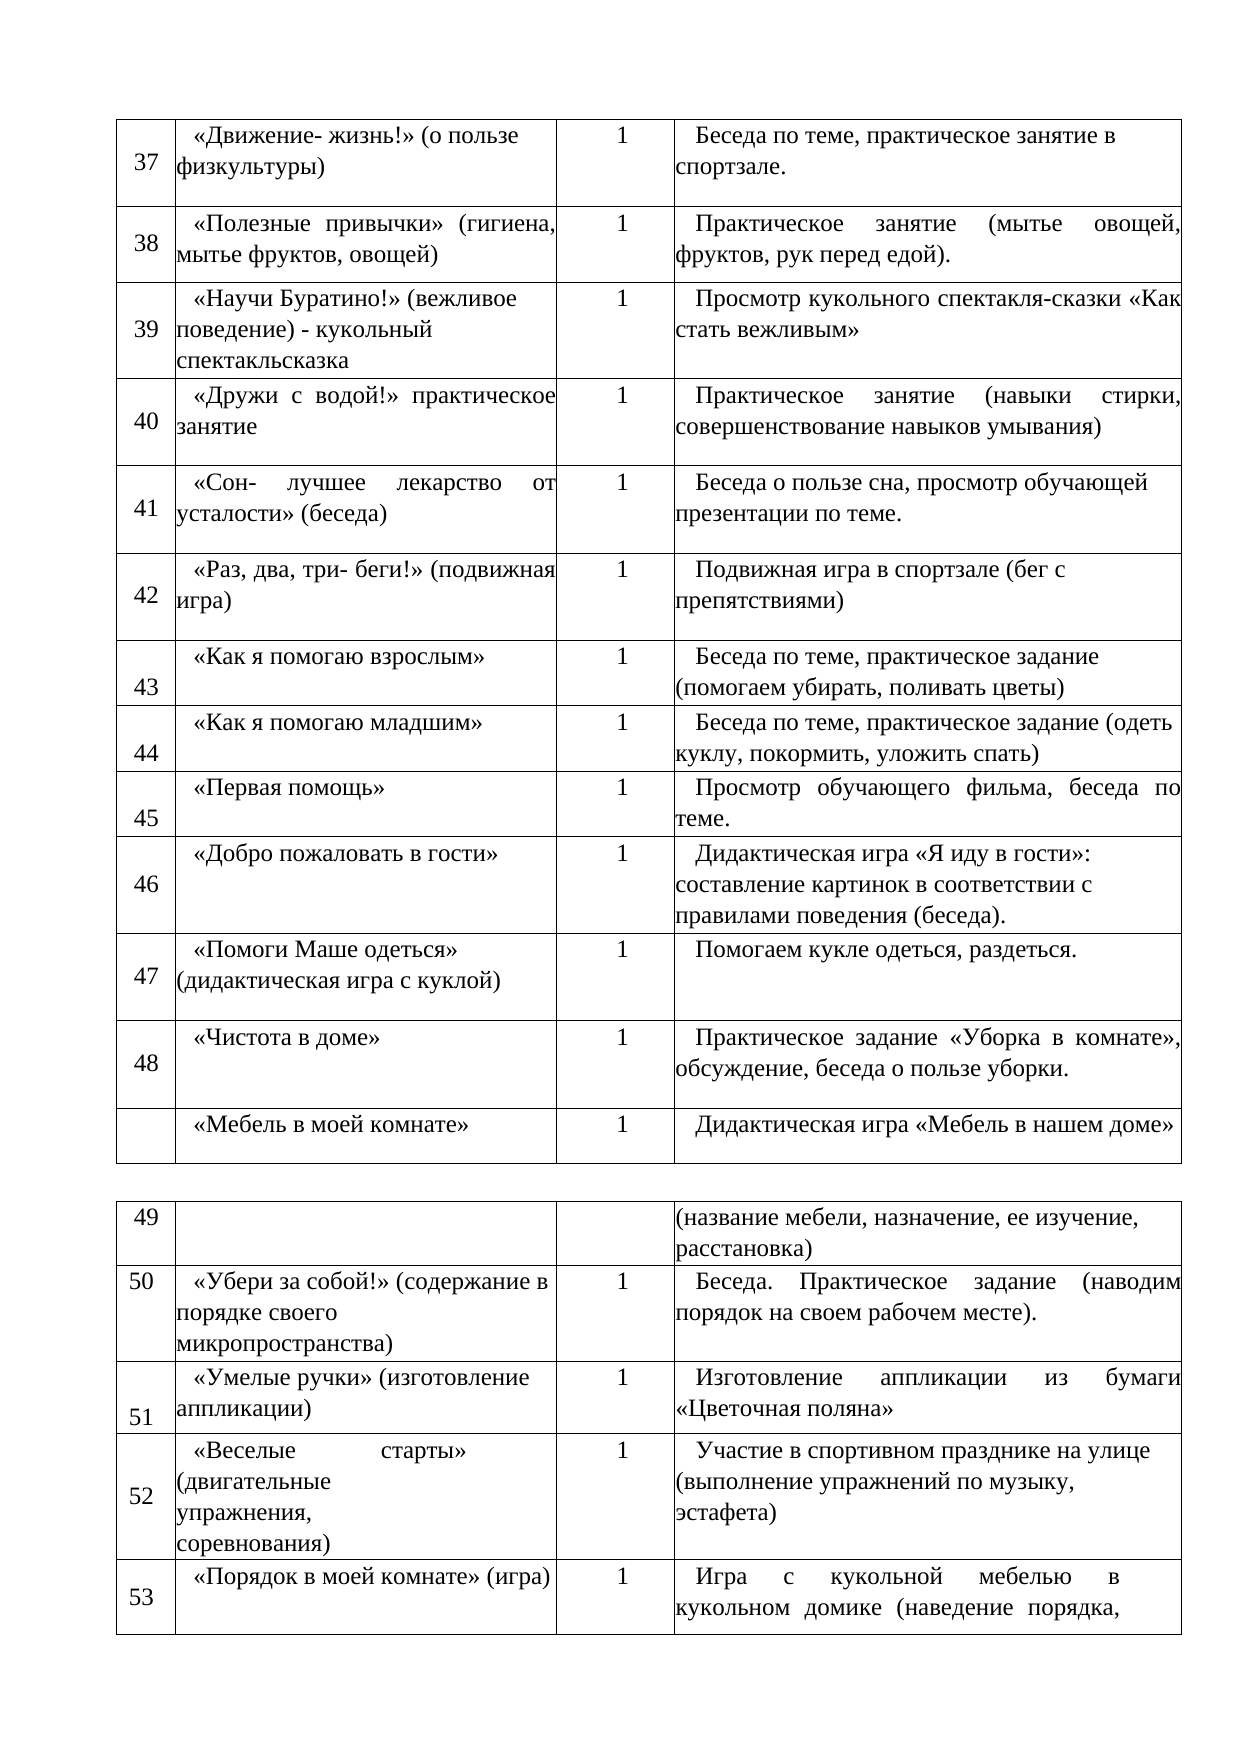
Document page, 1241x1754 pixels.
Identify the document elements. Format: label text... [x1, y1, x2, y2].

table_cell «Научи Буратино!» (вежливое поведение) - кукольный спектакльсказка [176, 283, 556, 378]
table_cell «Добро пожаловать в гости» [176, 837, 556, 933]
table_header [176, 1202, 556, 1265]
table_cell 51 [117, 1362, 175, 1433]
table_cell Практическое занятие (навыки стирки, совершенствование навыков умывания) [675, 379, 1181, 465]
table_cell Беседа. Практическое задание (наводим порядок на своем рабочем месте). [675, 1266, 1181, 1361]
table_cell Просмотр обучающего фильма, беседа по теме. [675, 772, 1181, 836]
table_cell 1 [557, 379, 674, 465]
table_cell 40 [117, 379, 175, 465]
table_cell 1 [557, 1021, 674, 1107]
table_cell 1 [557, 1266, 674, 1361]
table_cell 1 [557, 1362, 674, 1433]
table_cell «Полезные привычки» (гигиена, мытье фруктов, овощей) [176, 207, 556, 282]
table_cell Беседа по теме, практическое занятие в спортзале. [675, 120, 1181, 206]
table_cell 52 [117, 1434, 175, 1559]
table_cell 38 [117, 207, 175, 282]
table_cell «Помоги Маше одеться» (дидактическая игра с куклой) [176, 934, 556, 1020]
table_cell «Первая помощь» [176, 772, 556, 836]
table_cell 1 [557, 837, 674, 933]
table_cell «Мебель в моей комнате» [176, 1109, 556, 1163]
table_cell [675, 1560, 1181, 1634]
table_cell 1 [557, 283, 674, 378]
table_cell 48 [117, 1021, 175, 1107]
table_cell 53 [117, 1560, 175, 1634]
table_header (название мебели, назначение, ее изучение, расстановка) [675, 1202, 1181, 1265]
table_cell «Раз, два, три- беги!» (подвижная игра) [176, 554, 556, 640]
table_cell 41 [117, 466, 175, 552]
table_cell 1 [557, 120, 674, 206]
table_cell Практическое занятие (мытье овощей, фруктов, рук перед едой). [675, 207, 1181, 282]
table_cell Участие в спортивном празднике на улице (выполнение упражнений по музыку, эстафета) [675, 1434, 1181, 1559]
table_cell Подвижная игра в спортзале (бег с препятствиями) [675, 554, 1181, 640]
table_header 49 [117, 1202, 175, 1265]
table_cell 1 [557, 706, 674, 771]
table_cell Практическое задание «Уборка в комнате», обсуждение, беседа о пользе уборки. [675, 1021, 1181, 1107]
table_cell «Как я помогаю взрослым» [176, 641, 556, 705]
table_cell 39 [117, 283, 175, 378]
table_cell 45 [117, 772, 175, 836]
table_cell 1 [557, 207, 674, 282]
table_cell 1 [557, 641, 674, 705]
table_cell Просмотр кукольного спектакля-сказки «Как стать вежливым» [675, 283, 1181, 378]
table_header [557, 1202, 674, 1265]
table_cell «Движение- жизнь!» (о пользе физкультуры) [176, 120, 556, 206]
table_cell 1 [557, 772, 674, 836]
table_cell «Сон- лучшее лекарство от усталости» (беседа) [176, 466, 556, 552]
table_cell Беседа по теме, практическое задание (одеть куклу, покормить, уложить спать) [675, 706, 1181, 771]
table_cell 46 [117, 837, 175, 933]
table_cell 44 [117, 706, 175, 771]
table_cell Дидактическая игра «Мебель в нашем доме» [675, 1109, 1181, 1163]
table_cell 43 [117, 641, 175, 705]
table_cell 47 [117, 934, 175, 1020]
table_cell 37 [117, 120, 175, 206]
table_cell «Умелые ручки» (изготовление аппликации) [176, 1362, 556, 1433]
table_cell 50 [117, 1266, 175, 1361]
table_cell 1 [557, 1434, 674, 1559]
table_cell «Как я помогаю младшим» [176, 706, 556, 771]
table_cell [117, 1109, 175, 1163]
table_cell «Убери за собой!» (содержание в порядке своего микропространства) [176, 1266, 556, 1361]
table_cell Помогаем кукле одеться, раздеться. [675, 934, 1181, 1020]
table_cell «Чистота в доме» [176, 1021, 556, 1107]
table_cell 1 [557, 1560, 674, 1634]
table_cell Дидактическая игра «Я иду в гости»: составление картинок в соответствии с правилами поведения (беседа). [675, 837, 1181, 933]
table_cell Беседа о пользе сна, просмотр обучающей презентации по теме. [675, 466, 1181, 552]
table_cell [176, 1560, 556, 1634]
table_cell Изготовление аппликации из бумаги «Цветочная поляна» [675, 1362, 1181, 1433]
table_cell «Дружи с водой!» практическое занятие [176, 379, 556, 465]
table_cell 1 [557, 466, 674, 552]
table_cell 1 [557, 1109, 674, 1163]
table_cell 42 [117, 554, 175, 640]
table_cell Беседа по теме, практическое задание (помогаем убирать, поливать цветы) [675, 641, 1181, 705]
table_cell «Веселые старты» (двигательные упражнения, соревнования) [176, 1434, 556, 1559]
table_cell 1 [557, 554, 674, 640]
table_cell 1 [557, 934, 674, 1020]
